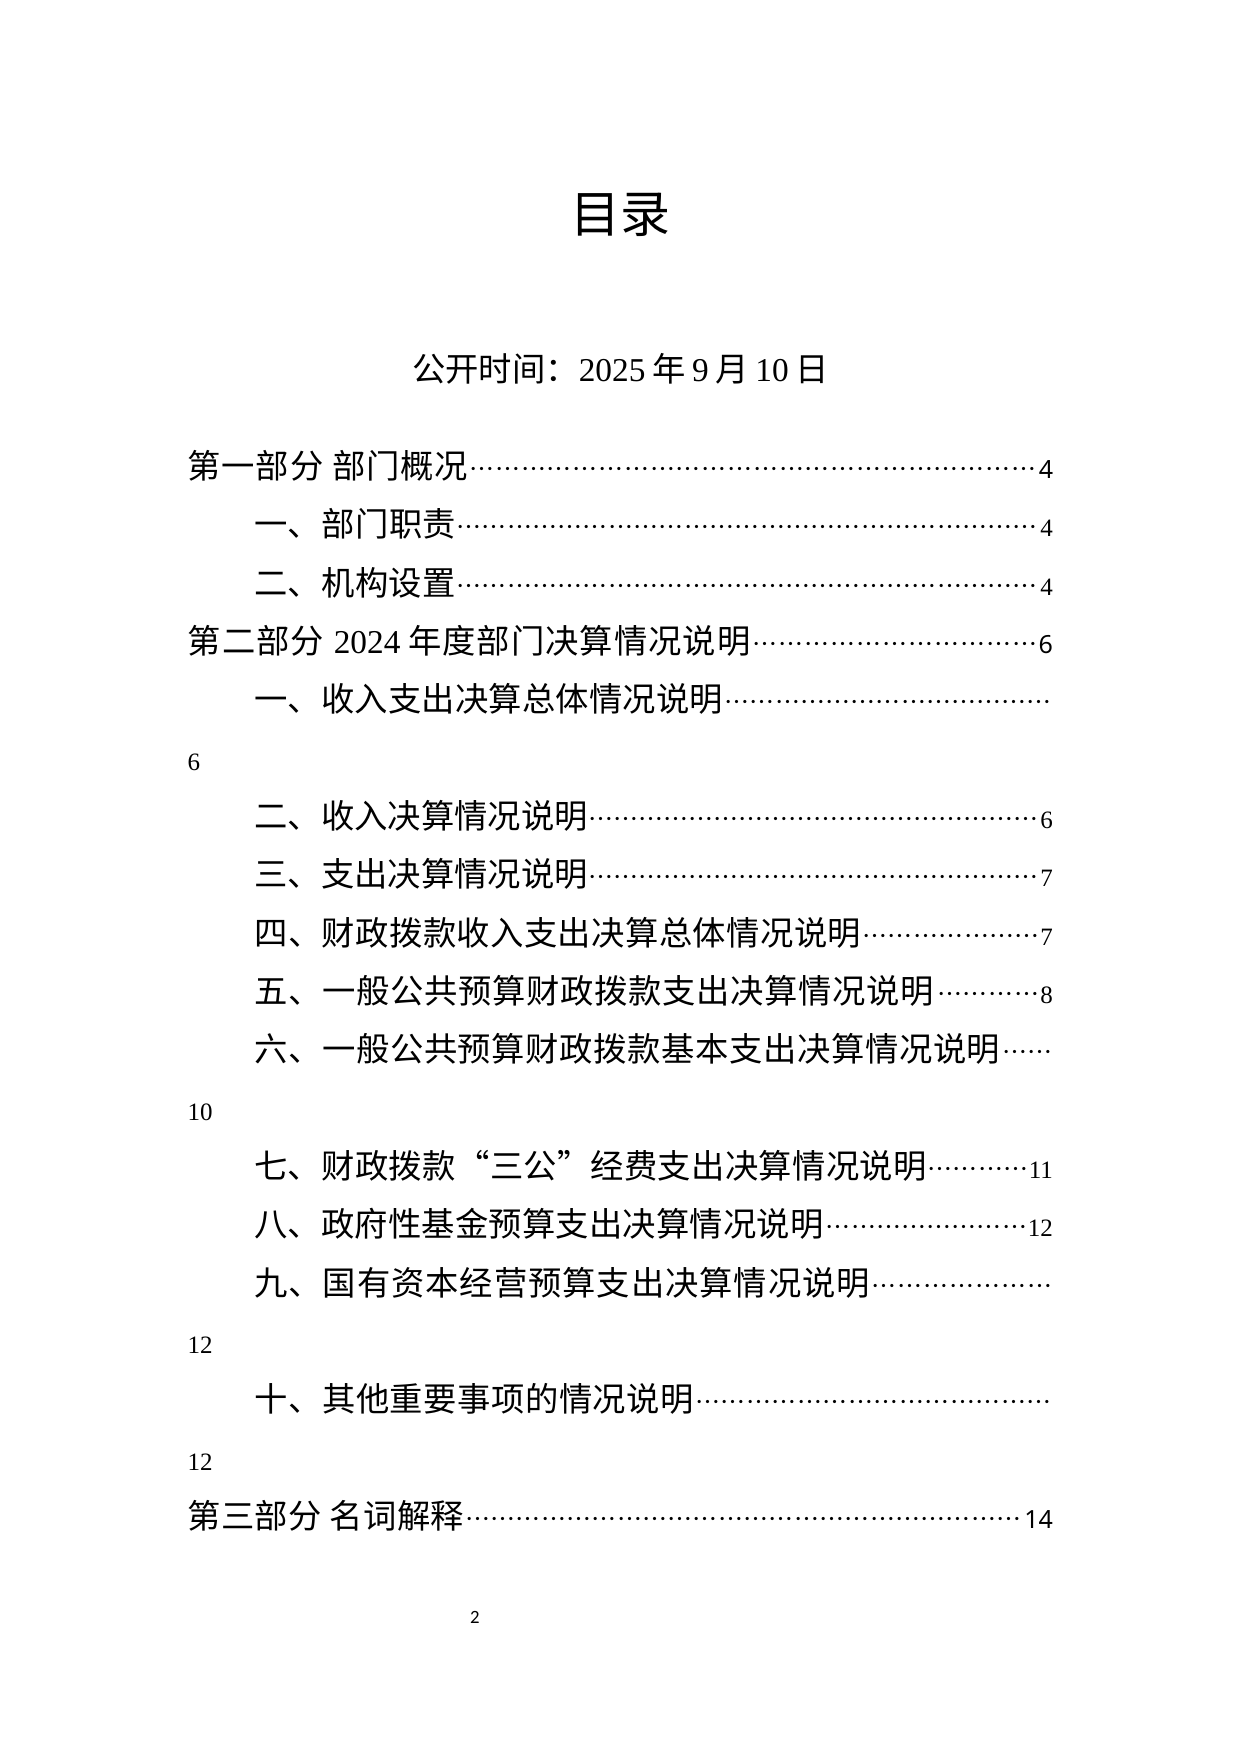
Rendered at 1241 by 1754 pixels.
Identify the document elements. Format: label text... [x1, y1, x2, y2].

text 第三部分 名词解释…………………………………………………………14 [187, 1482, 1053, 1540]
text 九、国有资本经营预算支出决算情况说明…………………12 [187, 1248, 1053, 1365]
text 三、支出决算情况说明………………………………………………7 [187, 840, 1053, 898]
text 四、财政拨款收入支出决算总体情况说明…………………7 [187, 898, 1053, 957]
text 第一部分 部门概况…………………………………………………………4 [187, 432, 1053, 490]
text 二、机构设置……………………………………………………………4 [187, 548, 1053, 607]
text 五、一般公共预算财政拨款支出决算情况说明…………8 [187, 957, 1053, 1015]
text 第二部分 2024年度部门决算情况说明……………………………6 [187, 607, 1053, 665]
text 一、收入支出决算总体情况说明…………………………………6 [187, 665, 1053, 782]
text 一、部门职责……………………………………………………………4 [187, 490, 1053, 548]
text 八、政府性基金预算支出决算情况说明……………………12 [187, 1190, 1053, 1248]
text 六、一般公共预算财政拨款基本支出决算情况说明……10 [187, 1015, 1053, 1132]
text 公开时间：2025年9月10日 [187, 334, 1053, 399]
text 二、收入决算情况说明………………………………………………6 [187, 782, 1053, 840]
text 目录 [187, 162, 1053, 259]
text 十、其他重要事项的情况说明……………………………………12 [187, 1365, 1053, 1482]
text 七、财政拨款“三公”经费支出决算情况说明…………11 [187, 1132, 1053, 1190]
